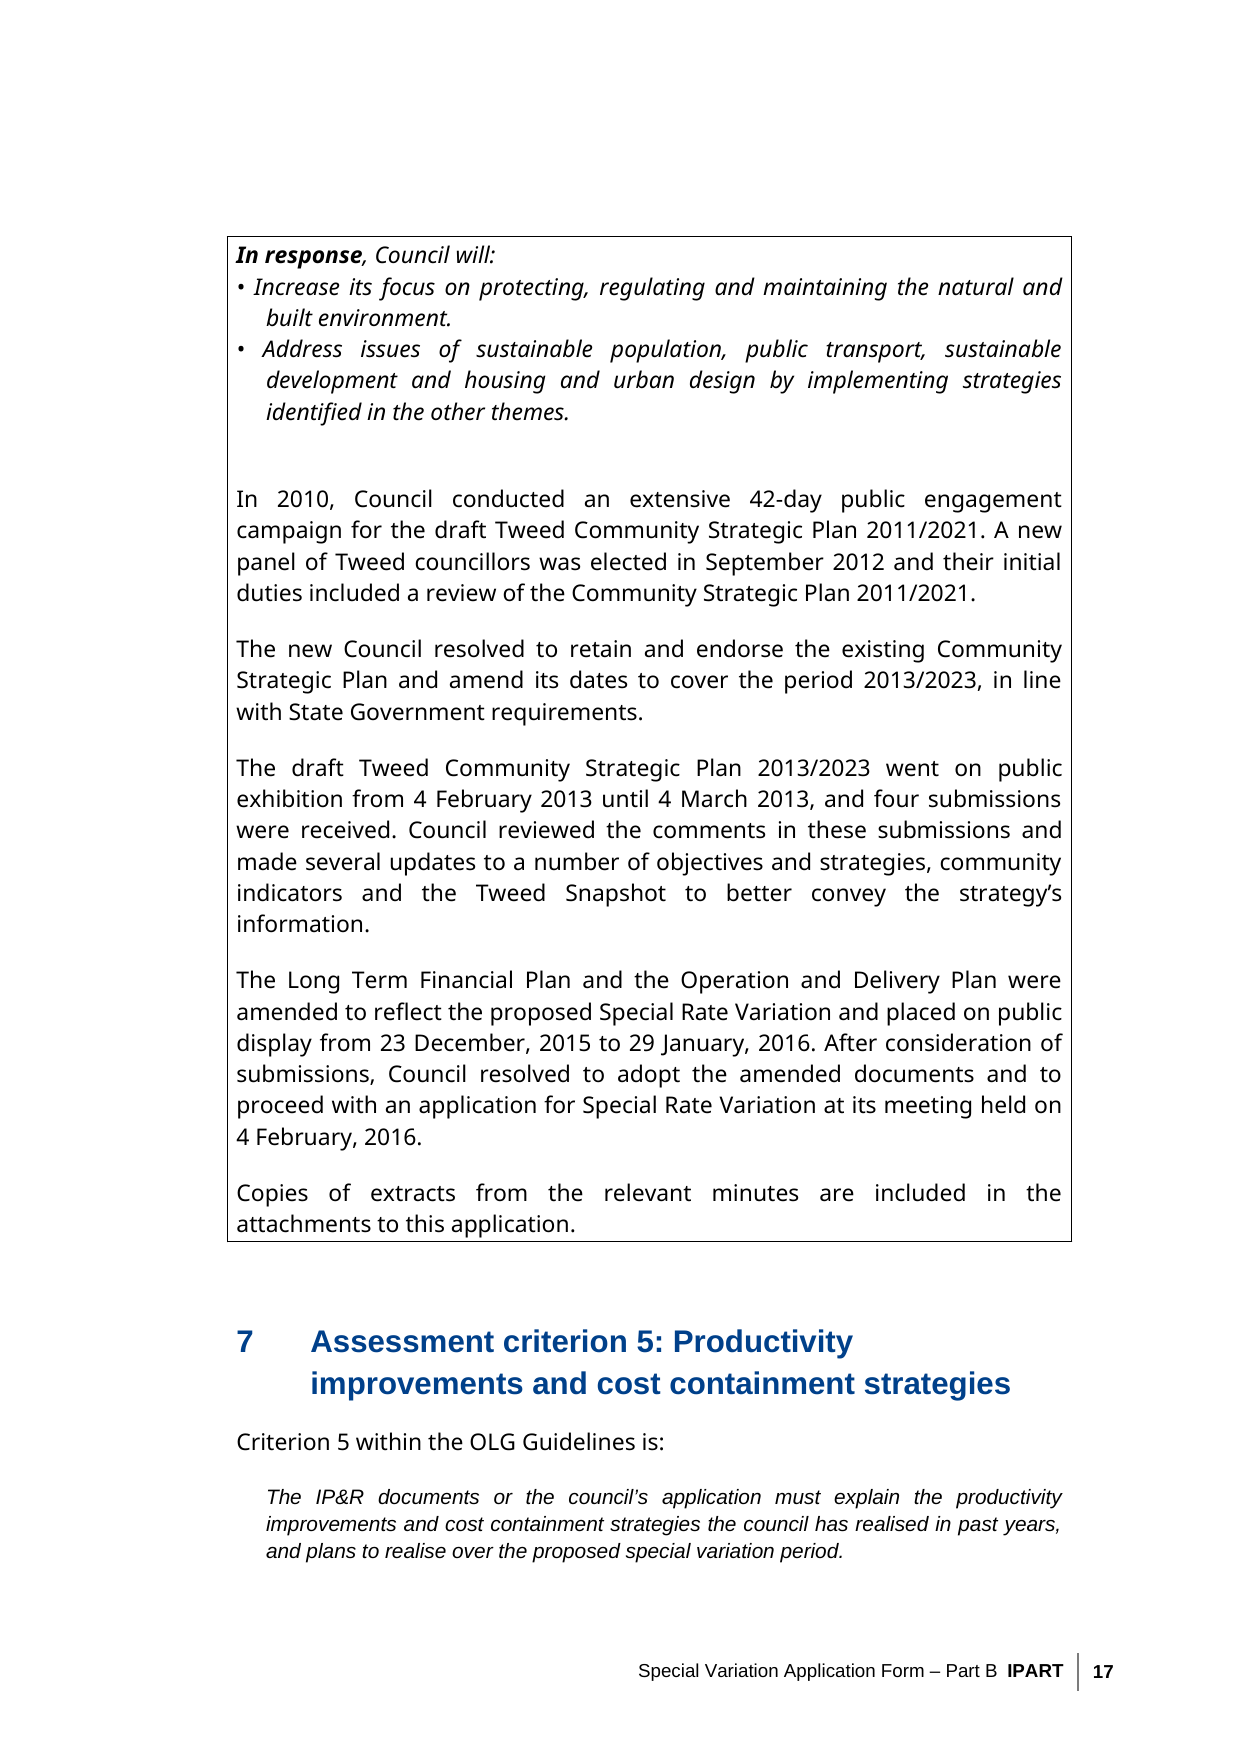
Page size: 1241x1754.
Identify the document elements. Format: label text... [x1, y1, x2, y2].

text Copies of extracts from the relevant minutes are included in the attachments to this application. [228, 1174, 1071, 1241]
text In response, Council will: [228, 237, 1071, 271]
text The Long Term Financial Plan and the Operation and Delivery Plan were amended to reflect the proposed Special Rate Variation and placed on public display from 23 December, 2015 to 29 January, 2016. After consideration of submissions, Council resolved to adopt the amended documents and to proceed with an application for Special Rate Variation at its meeting held on 4 February, 2016. [228, 961, 1071, 1152]
subtitle Assessment criterion 5: Productivity improvements and cost containment strategies [236, 1317, 1063, 1401]
text The draft Tweed Community Strategic Plan 2013/2023 went on public exhibition from 4 February 2013 until 4 March 2013, and four submissions were received. Council reviewed the comments in these submissions and made several updates to a number of objectives and strategies, community indicators and the Tweed Snapshot to better convey the strategy’s information. [228, 749, 1071, 939]
text The IP&R documents or the council’s application must explain the productivity improvements and cost containment strategies the council has realised in past years, and plans to realise over the proposed special variation period. [266, 1482, 1063, 1563]
text In 2010, Council conducted an extensive 42-day public engagement campaign for the draft Tweed Community Strategic Plan 2011/2021. A new panel of Tweed councillors was elected in September 2012 and their initial duties included a review of the Community Strategic Plan 2011/2021. [228, 480, 1071, 608]
text • Address issues of sustainable population, public transport, sustainable development and housing and urban design by implementing strategies identified in the other themes. [236, 333, 1063, 427]
text Criterion 5 within the OLG Guidelines is: [236, 1426, 1063, 1457]
text The new Council resolved to retain and endorse the existing Community Strategic Plan and amend its dates to cover the period 2013/2023, in line with State Government requirements. [228, 630, 1071, 727]
text • Increase its focus on protecting, regulating and maintaining the natural and built environment. [236, 271, 1063, 333]
